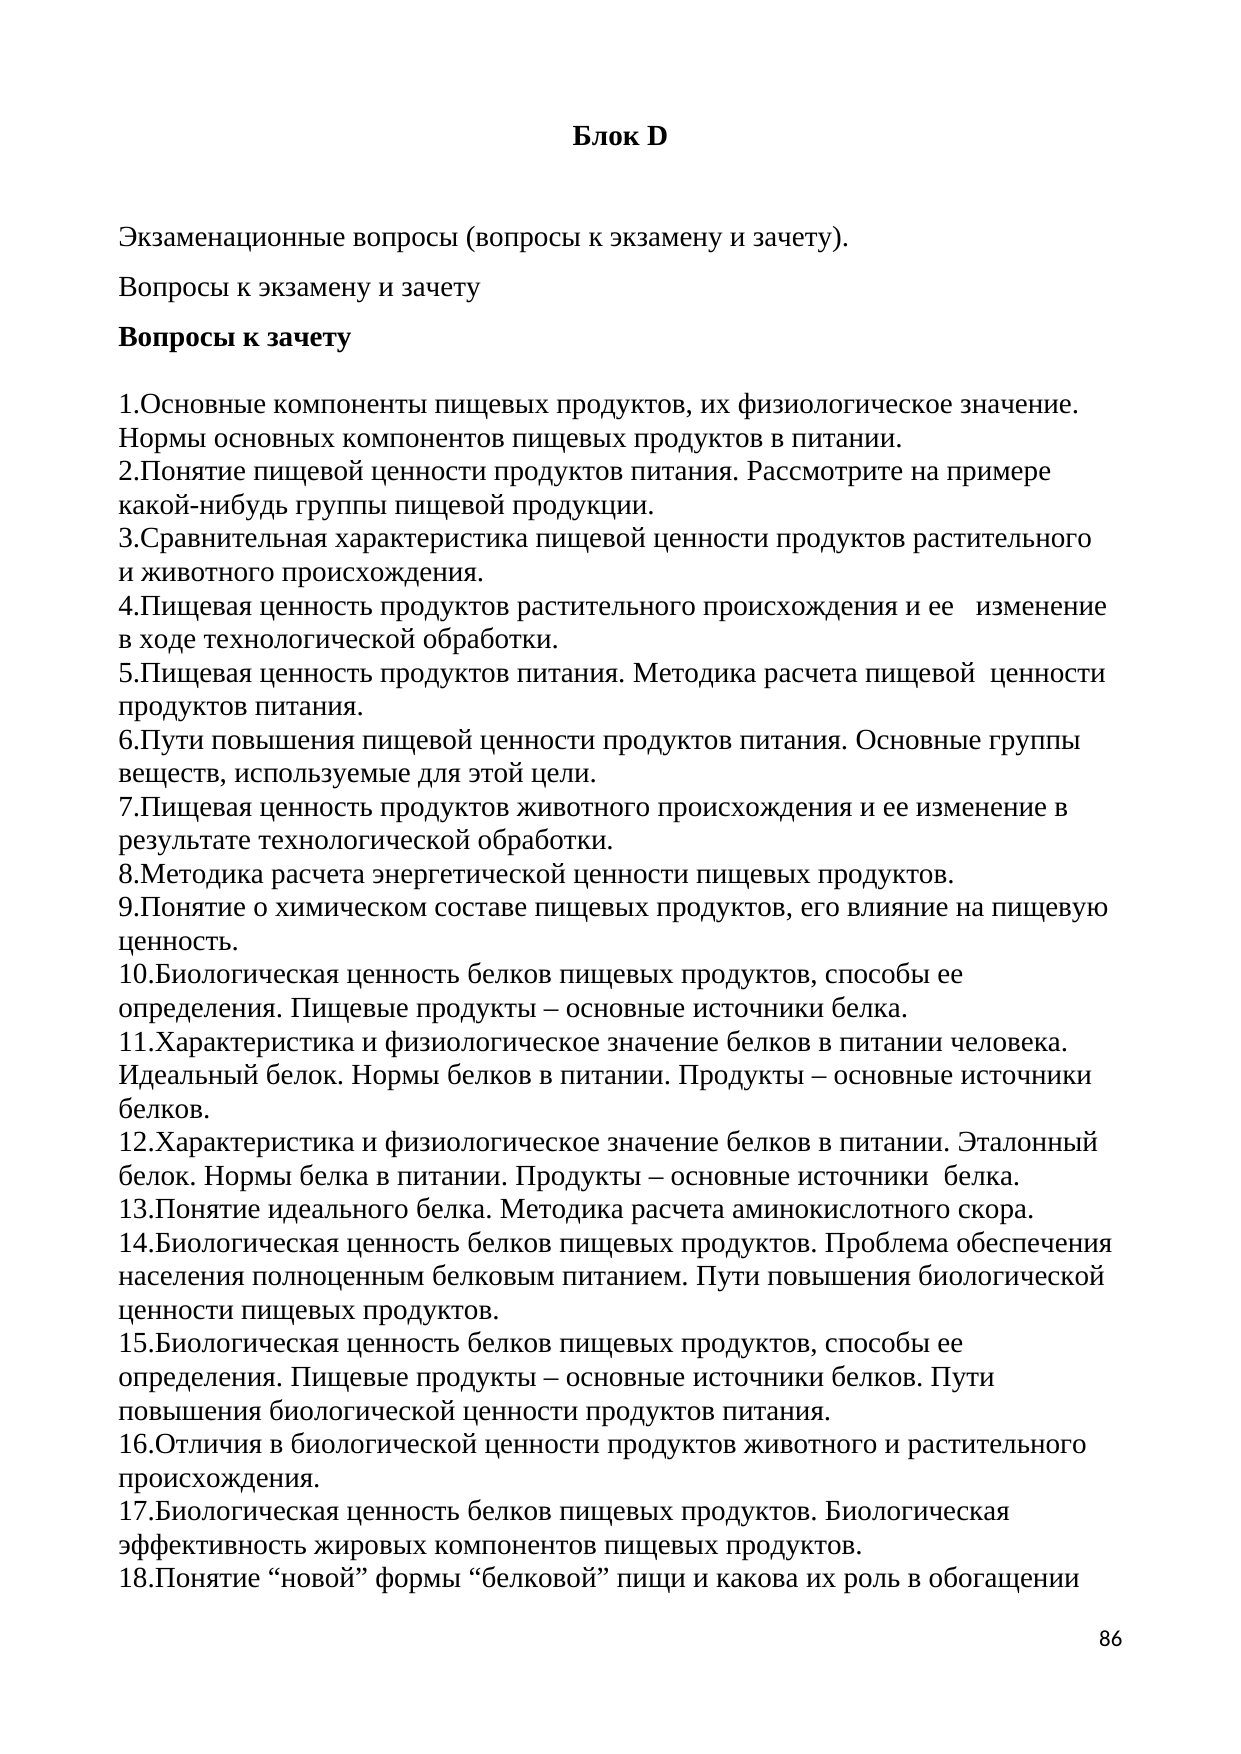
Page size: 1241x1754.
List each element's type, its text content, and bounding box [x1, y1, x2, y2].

text 9.Понятие о химическом составе пищевых продуктов, его влияние на пищевую ценность. [118, 889, 1122, 957]
text Экзаменационные вопросы (вопросы к экзамену и зачету). [118, 219, 1122, 252]
text 2.Понятие пищевой ценности продуктов питания. Рассмотрите на примере [118, 453, 1122, 487]
text 16.Отличия в биологической ценности продуктов животного и растительного [118, 1426, 1122, 1460]
text 3.Сравнительная характеристика пищевой ценности продуктов растительного [118, 521, 1122, 554]
text 7.Пищевая ценность продуктов животного происхождения и ее изменение в [118, 789, 1122, 822]
text Блок D [118, 118, 1122, 152]
text происхождения. [118, 1460, 1122, 1493]
text 10.Биологическая ценность белков пищевых продуктов, способы ее [118, 957, 1122, 990]
text эффективность жировых компонентов пищевых продуктов. [118, 1527, 1122, 1560]
text и животного происхождения. [118, 554, 1122, 588]
text результате технологической обработки. [118, 822, 1122, 856]
text Вопросы к экзамену и зачету [118, 269, 1122, 303]
text 17.Биологическая ценность белков пищевых продуктов. Биологическая [118, 1493, 1122, 1527]
text 14.Биологическая ценность белков пищевых продуктов. Проблема обеспечения населения полноценным белковым питанием. Пути повышения биологической ценности пищевых продуктов. [118, 1225, 1122, 1326]
text 15.Биологическая ценность белков пищевых продуктов, способы ее определения. Пищевые продукты – основные источники белков. Пути повышения биологической ценности продуктов питания. [118, 1326, 1122, 1426]
text Нормы основных компонентов пищевых продуктов в питании. [118, 420, 1122, 453]
text 4.Пищевая ценность продуктов растительного происхождения и ее изменение в ходе технологической обработки. [118, 588, 1122, 655]
text какой-нибудь группы пищевой продукции. [118, 487, 1122, 521]
text 12.Характеристика и физиологическое значение белков в питании. Эталонный белок. Нормы белка в питании. Продукты – основные источники белка. [118, 1124, 1122, 1191]
text 13.Понятие идеального белка. Методика расчета аминокислотного скора. [118, 1191, 1122, 1225]
text определения. Пищевые продукты – основные источники белка. [118, 990, 1122, 1024]
text 1.Основные компоненты пищевых продуктов, их физиологическое значение. [118, 386, 1122, 420]
text белков. [118, 1091, 1122, 1124]
text 6.Пути повышения пищевой ценности продуктов питания. Основные группы [118, 722, 1122, 755]
text 18.Понятие “новой” формы “белковой” пищи и какова их роль в обогащении [118, 1560, 1122, 1594]
text 5.Пищевая ценность продуктов питания. Методика расчета пищевой ценности продуктов питания. [118, 655, 1122, 722]
text веществ, используемые для этой цели. [118, 755, 1122, 789]
text Вопросы к зачету [118, 319, 1122, 353]
text 11.Характеристика и физиологическое значение белков в питании человека. [118, 1024, 1122, 1057]
text 8.Методика расчета энергетической ценности пищевых продуктов. [118, 856, 1122, 889]
text Идеальный белок. Нормы белков в питании. Продукты – основные источники [118, 1057, 1122, 1091]
